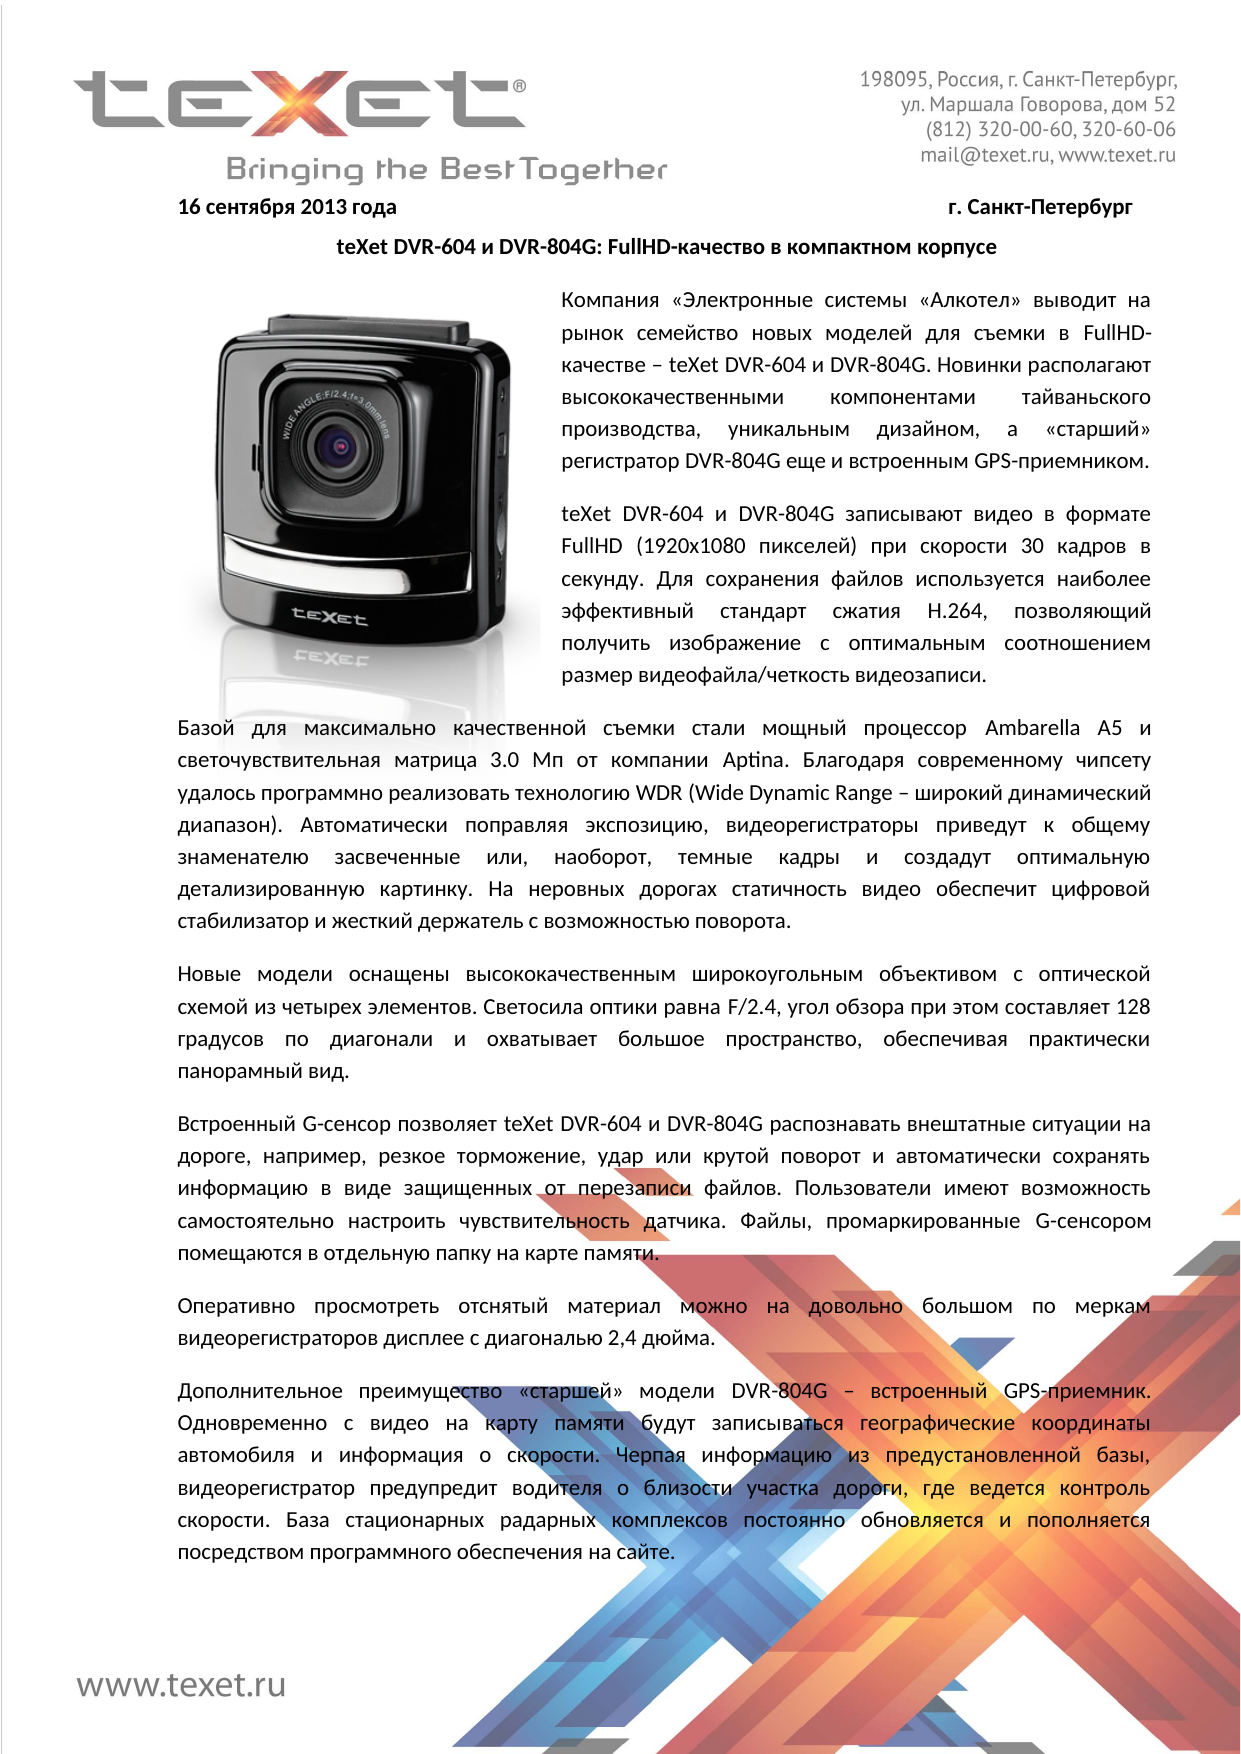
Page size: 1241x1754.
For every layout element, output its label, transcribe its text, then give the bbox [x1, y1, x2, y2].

text teXet DVR-604 и DVR-804G записывают видео в формате FullHD (1920х1080 пикселей) при скорости 30 кадров в секунду. Для сохранения файлов используется наиболее эффективный стандарт сжатия H.264, позволяющий получить изображение с оптимальным соотношением размер видеофайла/четкость видеозаписи. [561, 499, 1152, 688]
text 16 сентября 2013 года г. Санкт-Петербург [177, 192, 1152, 220]
text Компания «Электронные системы «Алкотел» выводит на рынок семейство новых моделей для съемки в FullHD-качестве – teXet DVR-604 и DVR-804G. Новинки располагают высококачественными компонентами тайваньского производства, уникальным дизайном, а «старший» регистратор DVR-804G еще и встроенным GPS-приемником. [561, 286, 1152, 474]
text Оперативно просмотреть отснятый материал можно на довольно большом по меркам видеорегистраторов дисплее с диагональю 2,4 дюйма. [177, 1291, 1152, 1351]
text teXet DVR-604 и DVR-804G: FullHD-качество в компактном корпусе [177, 232, 1152, 261]
text Новые модели оснащены высококачественным широкоугольным объективом с оптической схемой из четырех элементов. Светосила оптики равна F/2.4, угол обзора при этом составляет 128 градусов по диагонали и охватывает большое пространство, обеспечивая практически панорамный вид. [177, 959, 1152, 1084]
picture [1, 5, 1241, 1754]
text Дополнительное преимущество «старшей» модели DVR-804G – встроенный GPS-приемник. Одновременно с видео на карту памяти будут записываться географические координаты автомобиля и информация о скорости. Черпая информацию из предустановленной базы, видеорегистратор предупредит водителя о близости участка дороги, где ведется контроль скорости. База стационарных радарных комплексов постоянно обновляется и пополняется посредством программного обеспечения на сайте. [177, 1376, 1152, 1565]
text Базой для максимально качественной съемки стали мощный процессор Ambarella A5 и светочувствительная матрица 3.0 Мп от компании Aptina. Благодаря современному чипсету удалось программно реализовать технологию WDR (Wide Dynamic Range – широкий динамический диапазон). Автоматически поправляя экспозицию, видеорегистраторы приведут к общему знаменателю засвеченные или, наоборот, темные кадры и создадут оптимальную детализированную картинку. На неровных дорогах статичность видео обеспечит цифровой стабилизатор и жесткий держатель с возможностью поворота. [177, 713, 1152, 934]
text Встроенный G-сенсор позволяет teXet DVR-604 и DVR-804G распознавать внештатные ситуации на дороге, например, резкое торможение, удар или крутой поворот и автоматически сохранять информацию в виде защищенных от перезаписи файлов. Пользователи имеют возможность самостоятельно настроить чувствительность датчика. Файлы, промаркированные G-сенсором помещаются в отдельную папку на карте памяти. [177, 1109, 1152, 1266]
